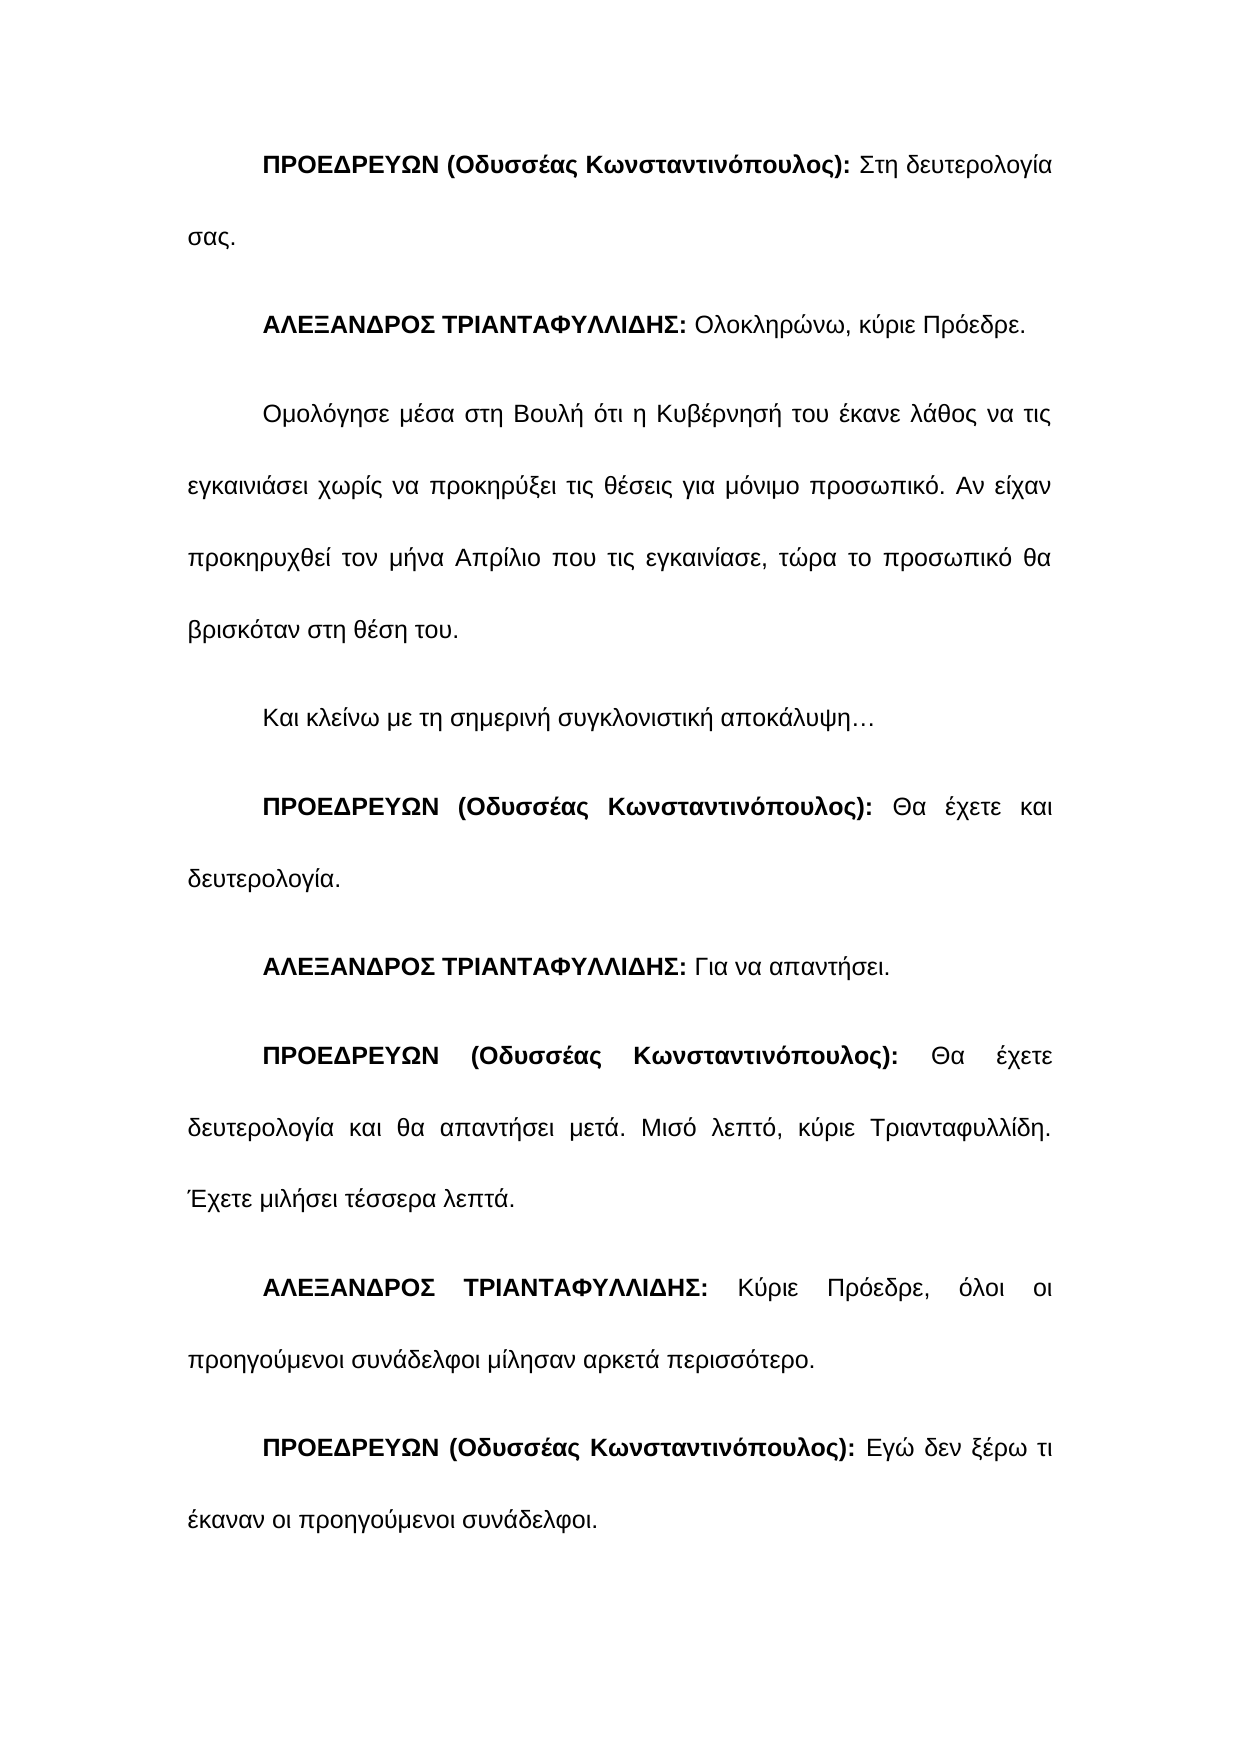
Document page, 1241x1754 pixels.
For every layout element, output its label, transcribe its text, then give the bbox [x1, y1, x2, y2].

text Και κλείνω με τη σημερινή συγκλονιστική αποκάλυψη… [187, 703, 1053, 732]
text ΠΡΟΕΔΡΕΥΩΝ (Οδυσσέας Κωνσταντινόπουλος): Θα έχετε δευτερολογία και θα απαντήσει μετά. Μισό λεπτό, κύριε Τριανταφυλλίδη. Έχετε μιλήσει τέσσερα λεπτά. [187, 1041, 1053, 1213]
text Ομολόγησε μέσα στη Βουλή ότι η Κυβέρνησή του έκανε λάθος να τις εγκαινιάσει χωρίς να προκηρύξει τις θέσεις για μόνιμο προσωπικό. Αν είχαν προκηρυχθεί τον μήνα Απρίλιο που τις εγκαινίασε, τώρα το προσωπικό θα βρισκόταν στη θέση του. [187, 399, 1053, 643]
text ΠΡΟΕΔΡΕΥΩΝ (Οδυσσέας Κωνσταντινόπουλος): Εγώ δεν ξέρω τι έκαναν οι προηγούμενοι συνάδελφοι. [187, 1433, 1053, 1534]
text ΑΛΕΞΑΝΔΡΟΣ ΤΡΙΑΝΤΑΦΥΛΛΙΔΗΣ: Για να απαντήσει. [187, 952, 1053, 981]
text ΑΛΕΞΑΝΔΡΟΣ ΤΡΙΑΝΤΑΦΥΛΛΙΔΗΣ: Κύριε Πρόεδρε, όλοι οι προηγούμενοι συνάδελφοι μίλησαν αρκετά περισσότερο. [187, 1273, 1053, 1373]
text ΑΛΕΞΑΝΔΡΟΣ ΤΡΙΑΝΤΑΦΥΛΛΙΔΗΣ: Ολοκληρώνω, κύριε Πρόεδρε. [187, 310, 1053, 339]
text ΠΡΟΕΔΡΕΥΩΝ (Οδυσσέας Κωνσταντινόπουλος): Θα έχετε και δευτερολογία. [187, 792, 1053, 892]
text ΠΡΟΕΔΡΕΥΩΝ (Οδυσσέας Κωνσταντινόπουλος): Στη δευτερολογία σας. [187, 150, 1053, 251]
